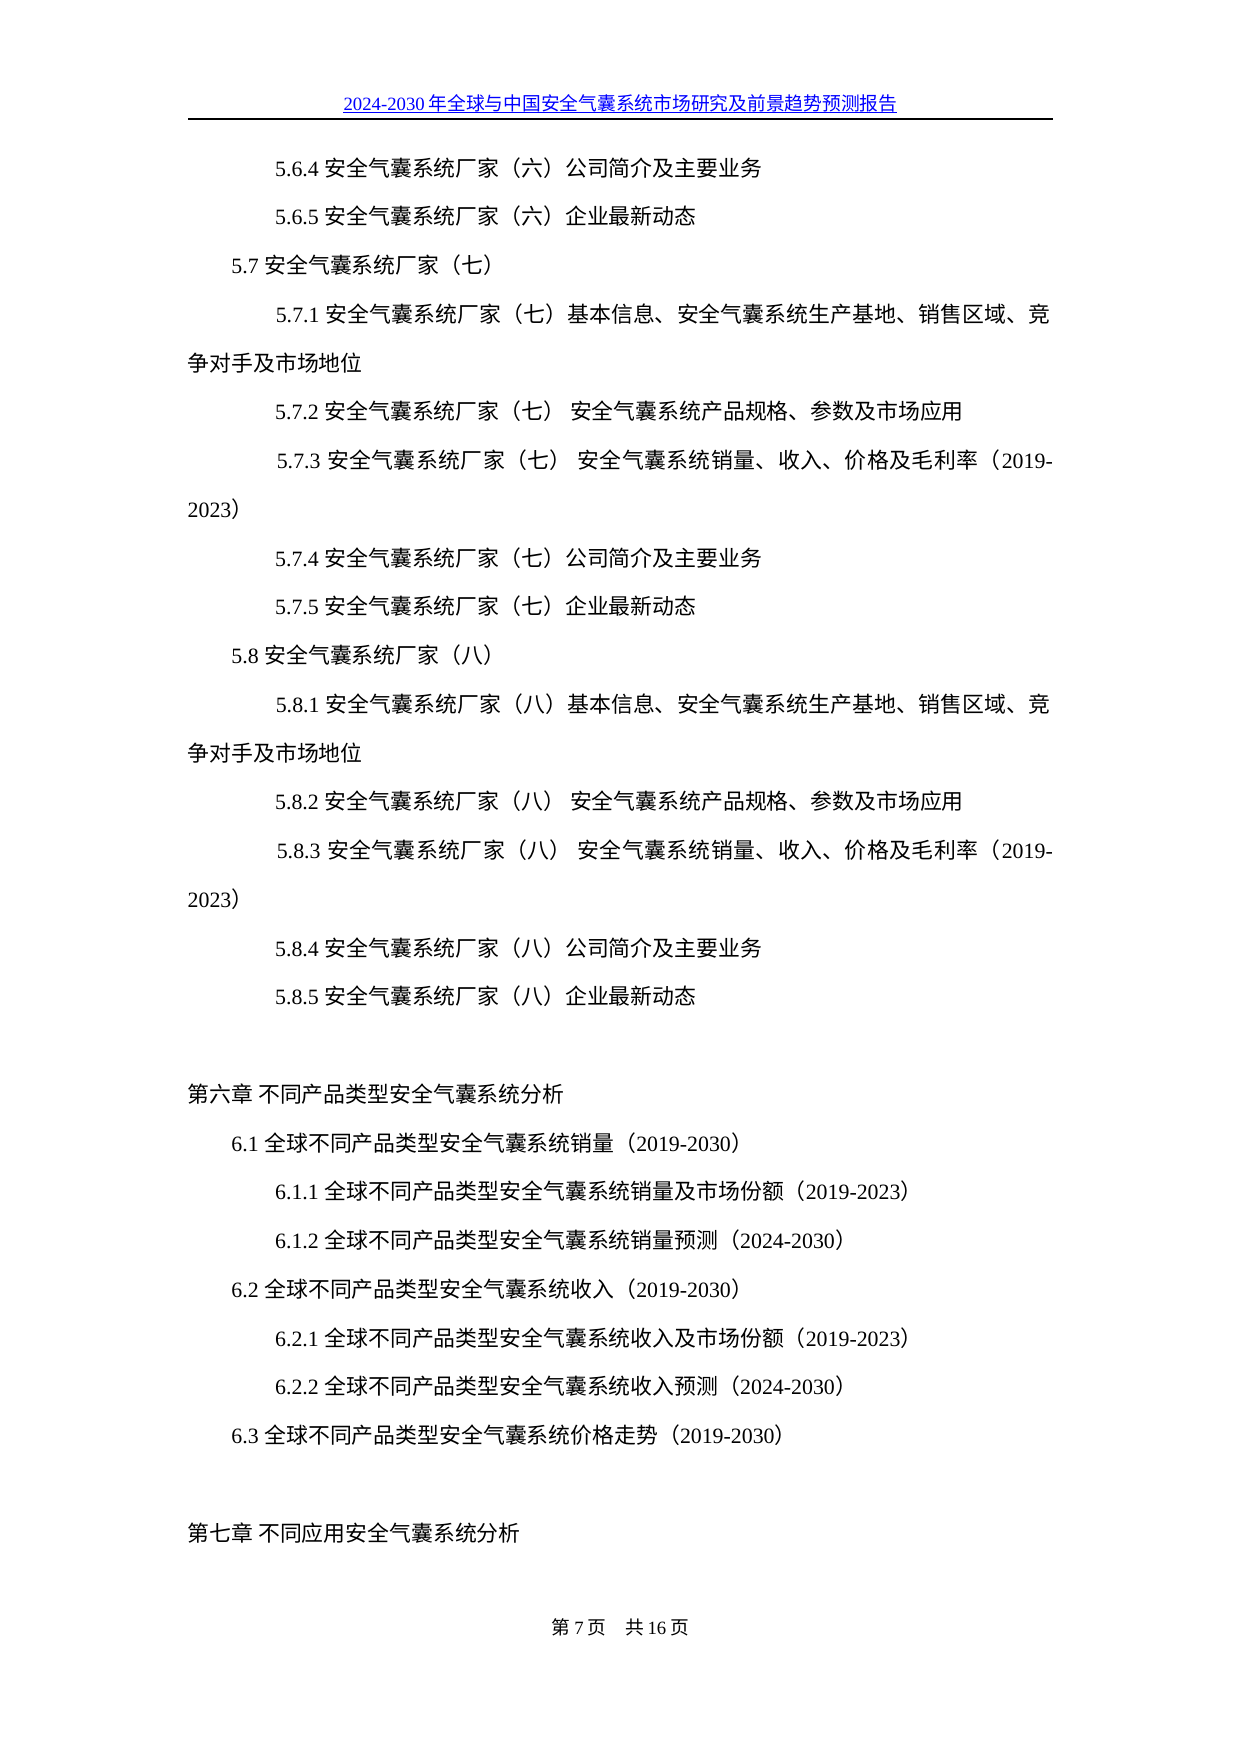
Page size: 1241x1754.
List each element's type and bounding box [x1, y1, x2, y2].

text [187, 150, 1053, 1548]
